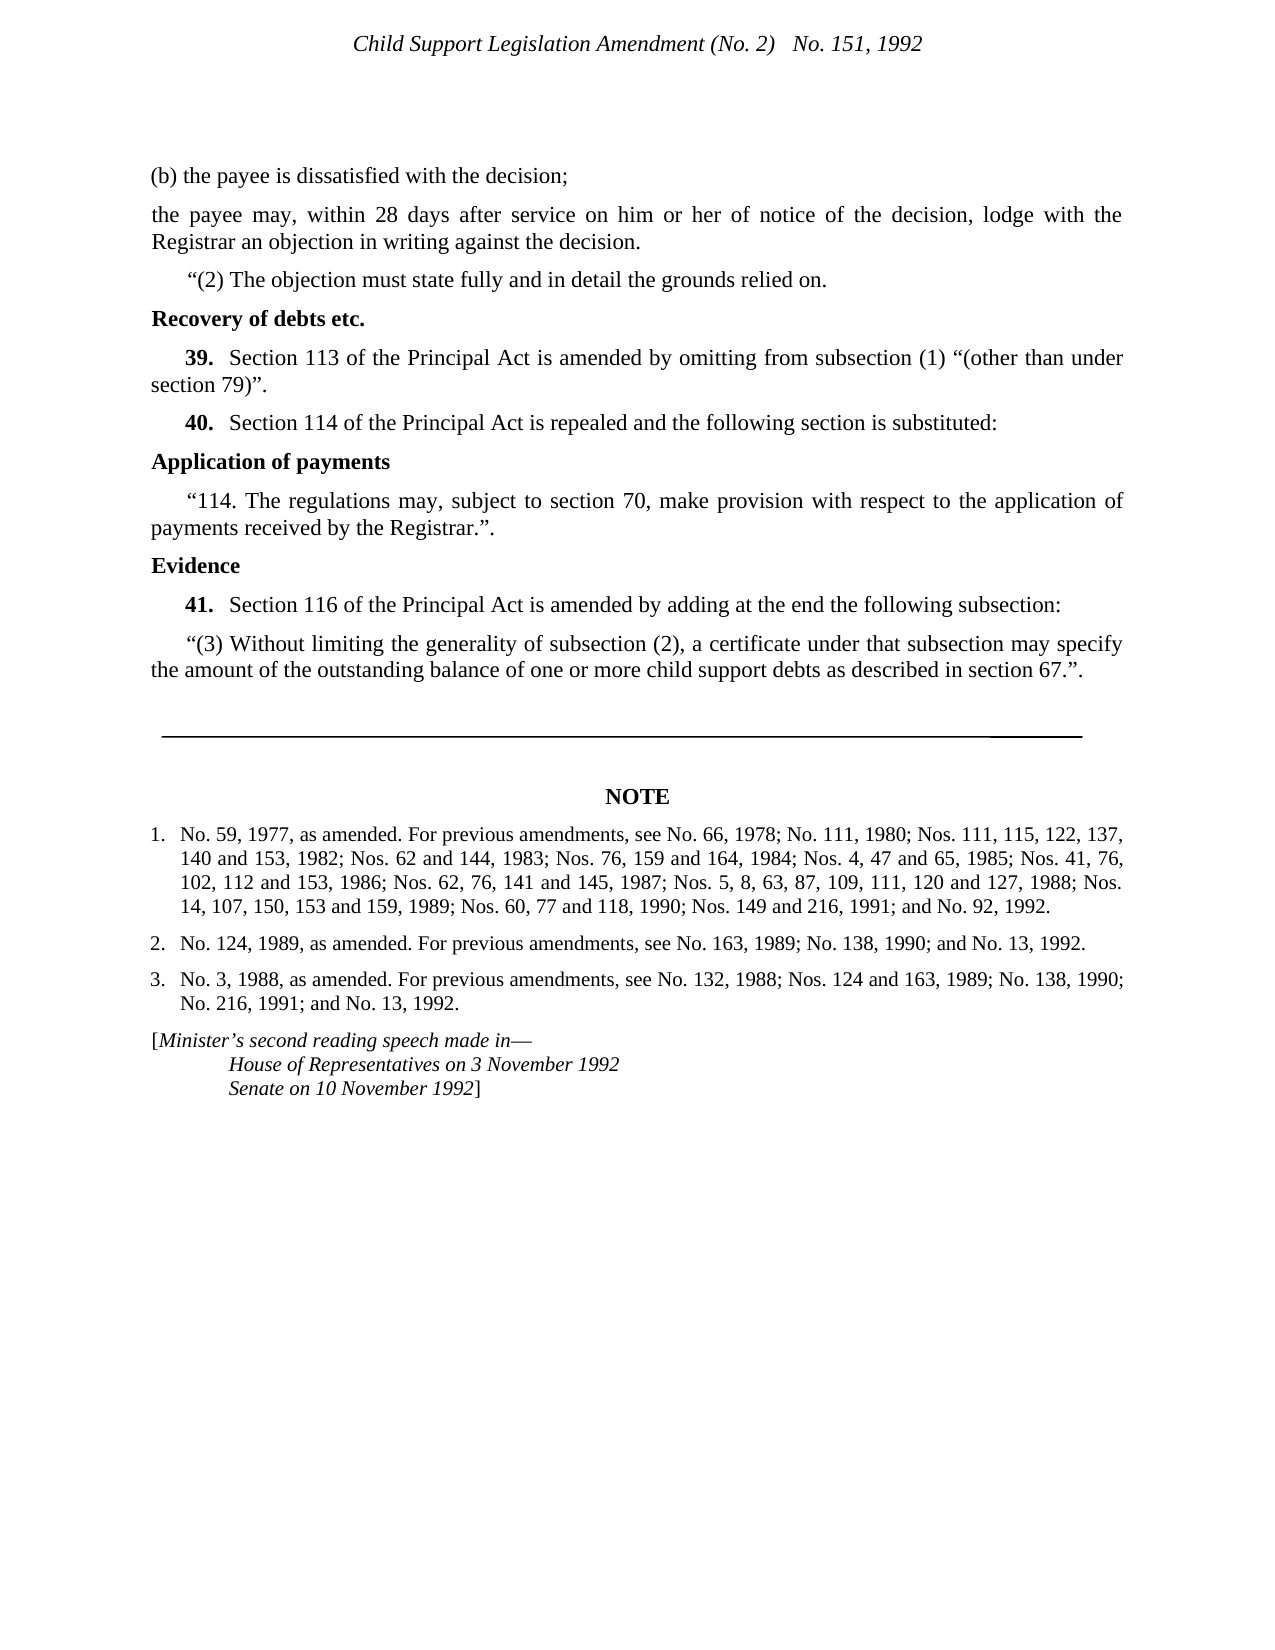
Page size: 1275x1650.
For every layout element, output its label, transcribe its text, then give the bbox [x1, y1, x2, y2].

list No. 3, 1988, as amended. For previous amendments, see No. 132, 1988; Nos. 124 and 163, 1989; No. 138, 1990; No. 216, 1991; and No. 13, 1992. [150, 967, 1125, 1015]
list No. 124, 1989, as amended. For previous amendments, see No. 163, 1989; No. 138, 1990; and No. 13, 1992. [150, 930, 1125, 954]
text NOTE [150, 783, 1125, 809]
list Section 113 of the Principal Act is amended by omitting from subsection (1) “(other than under section 79)”. [151, 344, 1125, 397]
text House of Representatives on 3 November 1992 [228, 1052, 1125, 1076]
text (b) the payee is dissatisfied with the decision; [150, 162, 1125, 189]
text [Minister’s second reading speech made in— [151, 1028, 1125, 1052]
text “(2) The objection must state fully and in detail the grounds relied on. [151, 267, 1125, 293]
list Section 114 of the Principal Act is repealed and the following section is substituted: [151, 409, 1125, 436]
text “(3) Without limiting the generality of subsection (2), a certificate under that subsection may specify the amount of the outstanding balance of one or more child support debts as described in section 67.”. [151, 630, 1125, 683]
text “114. The regulations may, subject to section 70, make provision with respect to the application of payments received by the Registrar.”. [151, 487, 1125, 540]
list No. 59, 1977, as amended. For previous amendments, see No. 66, 1978; No. 111, 1980; Nos. 111, 115, 122, 137, 140 and 153, 1982; Nos. 62 and 144, 1983; Nos. 76, 159 and 164, 1984; Nos. 4, 47 and 65, 1985; Nos. 41, 76, 102, 112 and 153, 1986; Nos. 62, 76, 141 and 145, 1987; Nos. 5, 8, 63, 87, 109, 111, 120 and 127, 1988; Nos. 14, 107, 150, 153 and 159, 1989; Nos. 60, 77 and 118, 1990; Nos. 149 and 216, 1991; and No. 92, 1992. [150, 822, 1125, 918]
text Recovery of debts etc. [151, 305, 1125, 332]
text Evidence [151, 552, 1125, 579]
text 41. Section 116 of the Principal Act is amended by adding at the end the following subsection: [151, 591, 1125, 618]
text Application of payments [151, 448, 1125, 475]
text Senate on 10 November 1992] [228, 1076, 1125, 1100]
text the payee may, within 28 days after service on him or her of notice of the decision, lodge with the Registrar an objection in writing against the decision. [151, 201, 1125, 254]
